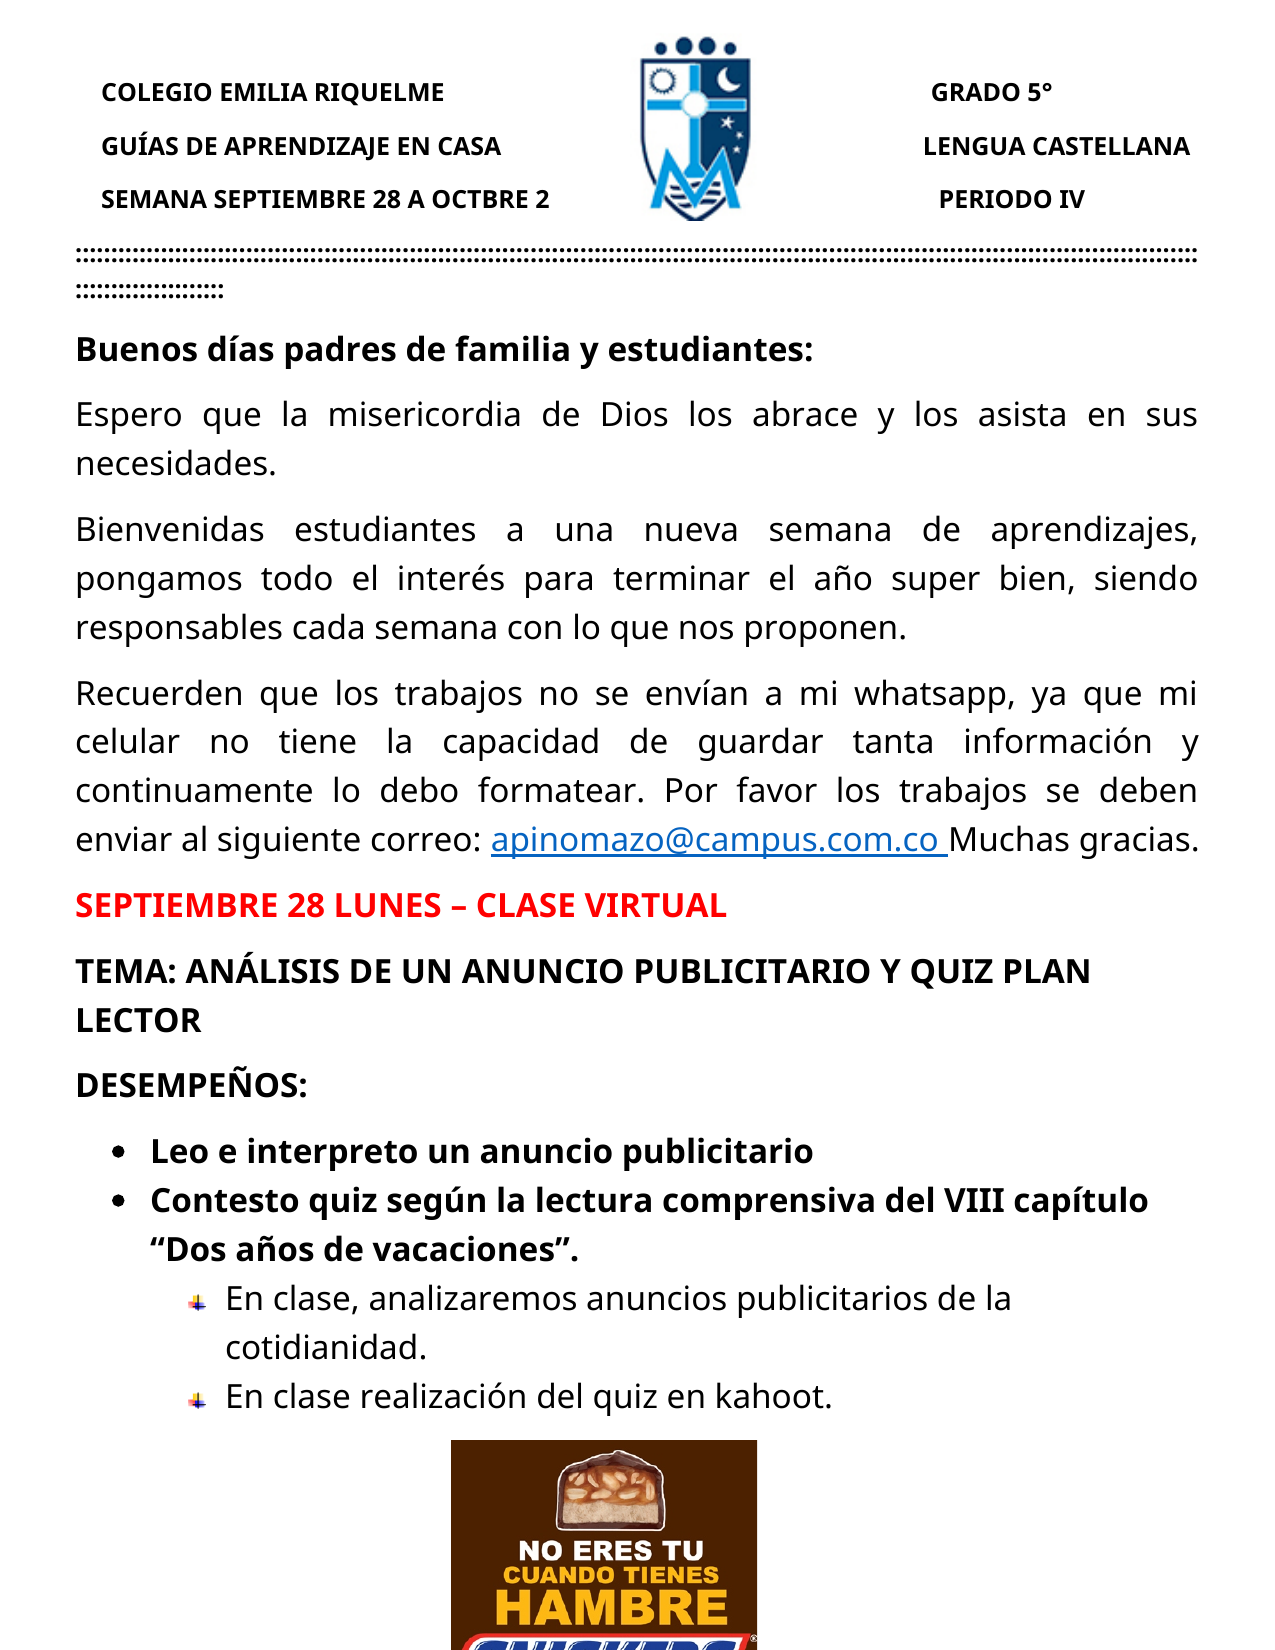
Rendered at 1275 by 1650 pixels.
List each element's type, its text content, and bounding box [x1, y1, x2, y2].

text GUÍAS DE APRENDIZAJE EN CASA LENGUA CASTELLANA [75, 128, 630, 162]
picture [188, 1293, 206, 1311]
list Contesto quiz según la lectura comprensiva del VIII capítulo “Dos años de vacaciones”. [112, 1177, 1200, 1271]
text SEMANA SEPTIEMBRE 28 A OCTBRE 2 PERIODO IV [75, 182, 630, 216]
text ::::::::::::::::::::::::::::::::::::::::::::::::::::::::::::::::::::::::::::::::::::::::::::::::::::::::::::::::::::::::::::::::::::::::::::::::::::::::::::::::::::::::::::::::::: [75, 235, 1200, 306]
text Buenos días padres de familia y estudiantes: [75, 326, 1200, 371]
list En clase, analizaremos anuncios publicitarios de la cotidianidad. [187, 1274, 1200, 1369]
text Bienvenidas estudiantes a una nueva semana de aprendizajes, pongamos todo el interés para terminar el año super bien, siendo responsables cada semana con lo que nos proponen. [75, 506, 1200, 649]
picture [630, 32, 758, 221]
text GUÍAS DE APRENDIZAJE EN CASA LENGUA CASTELLANA [758, 128, 1200, 162]
text SEPTIEMBRE 28 LUNES – CLASE VIRTUAL [75, 882, 1200, 927]
text Espero que la misericordia de Dios los abrace y los asista en sus necesidades. [75, 391, 1200, 486]
picture [188, 1391, 206, 1409]
text DESEMPEÑOS: [75, 1062, 1200, 1107]
text Recuerden que los trabajos no se envían a mi whatsapp, ya que mi celular no tiene la capacidad de guardar tanta información y continuamente lo debo formatear. Por favor los trabajos se deben enviar al siguiente correo: apinomazo@campus.com.co Muchas gracias. [75, 669, 1200, 862]
text TEMA: ANÁLISIS DE UN ANUNCIO PUBLICITARIO Y QUIZ PLAN LECTOR [75, 947, 1200, 1042]
list Leo e interpreto un anuncio publicitario [112, 1128, 1200, 1173]
list En clase realización del quiz en kahoot. [187, 1372, 1200, 1418]
text COLEGIO EMILIA RIQUELME GRADO 5° [758, 75, 1200, 109]
text SEMANA SEPTIEMBRE 28 A OCTBRE 2 PERIODO IV [758, 182, 1200, 216]
text COLEGIO EMILIA RIQUELME GRADO 5° [75, 75, 630, 109]
picture [451, 1440, 758, 1650]
